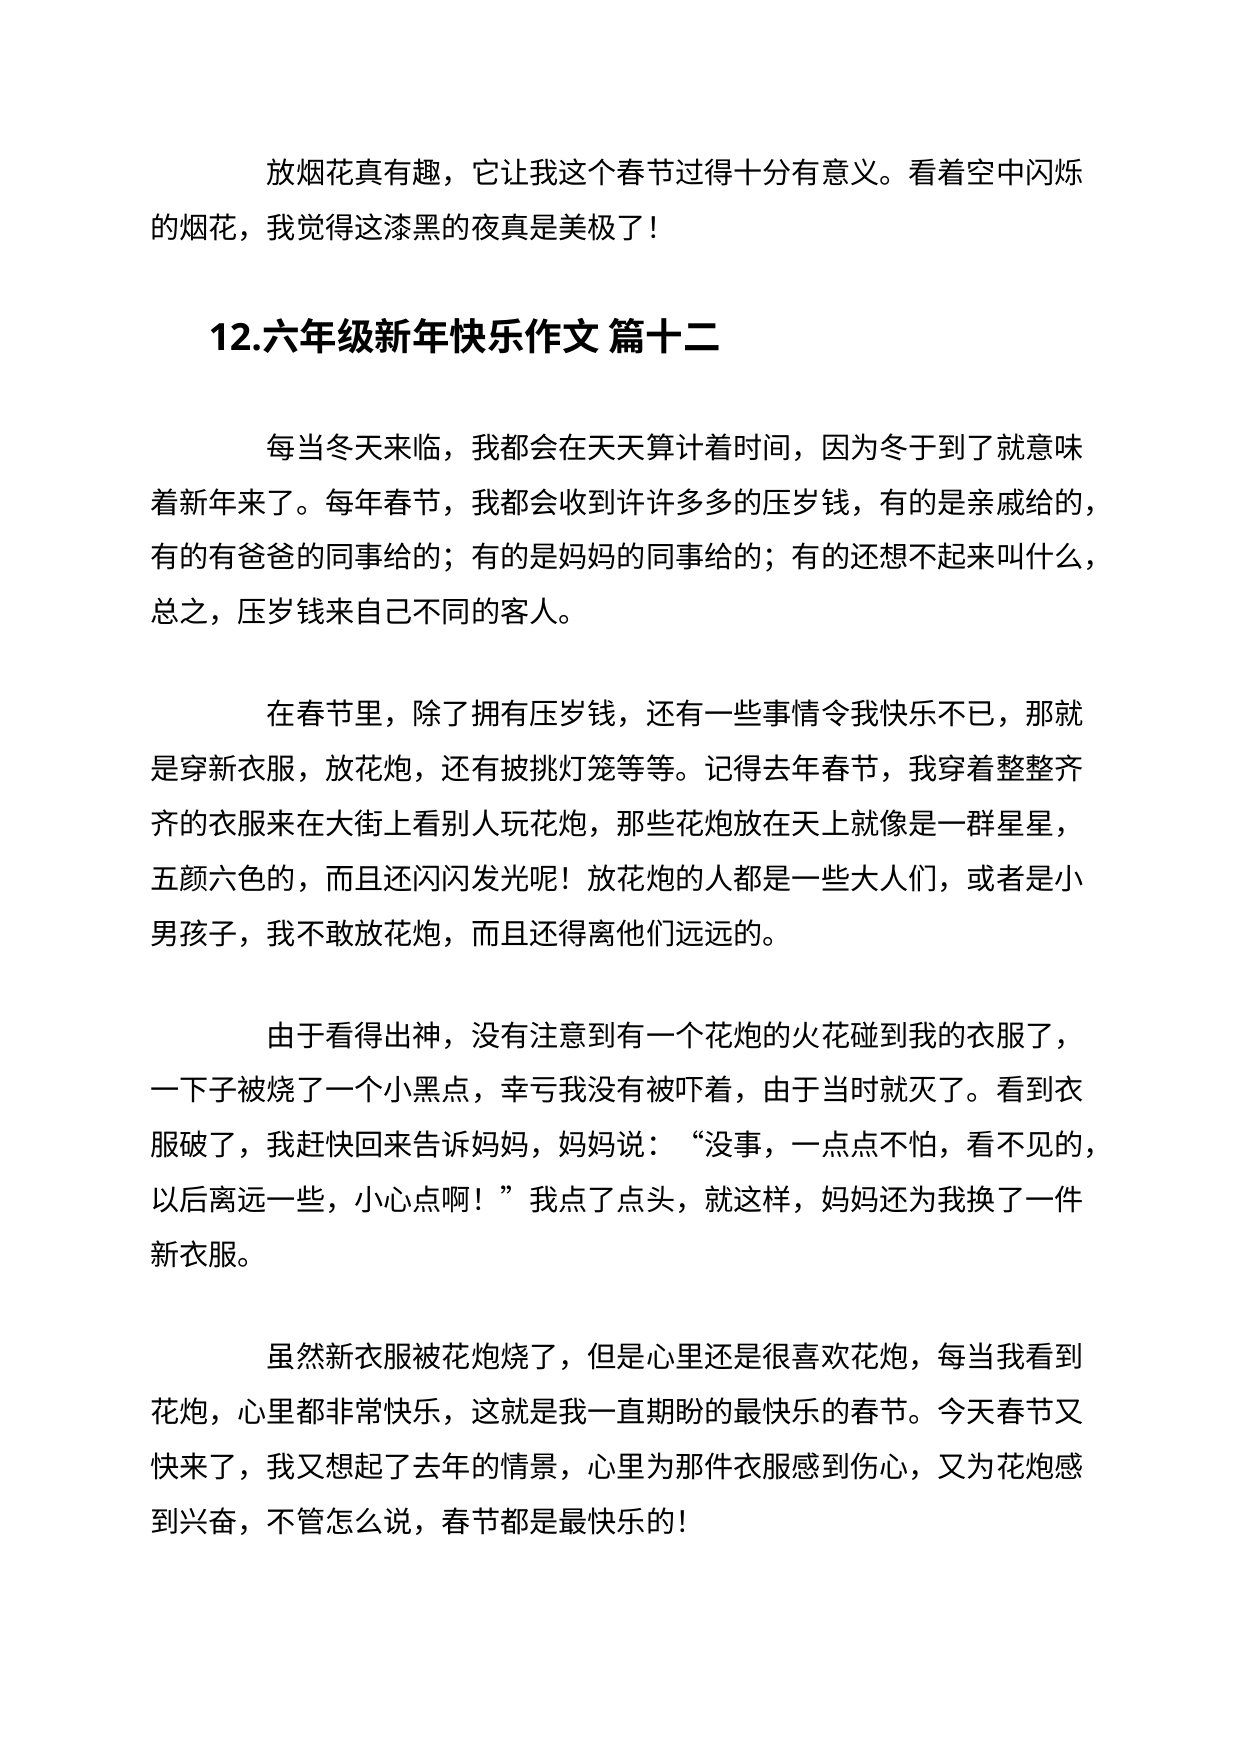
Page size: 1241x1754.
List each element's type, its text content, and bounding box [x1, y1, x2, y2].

text 在春节里，除了拥有压岁钱，还有一些事情令我快乐不已，那就是穿新衣服，放花炮，还有披挑灯笼等等。记得去年春节，我穿着整整齐齐的衣服来在大街上看别人玩花炮，那些花炮放在天上就像是一群星星，五颜六色的，而且还闪闪发光呢！放花炮的人都是一些大人们，或者是小男孩子，我不敢放花炮，而且还得离他们远远的。 [150, 691, 1090, 953]
text 由于看得出神，没有注意到有一个花炮的火花碰到我的衣服了，一下子被烧了一个小黑点，幸亏我没有被吓着，由于当时就灭了。看到衣服破了，我赶快回来告诉妈妈，妈妈说：“没事，一点点不怕，看不见的，以后离远一些，小心点啊！”我点了点头，就这样，妈妈还为我换了一件新衣服。 [150, 1012, 1090, 1274]
text 放烟花真有趣，它让我这个春节过得十分有意义。看着空中闪烁的烟花，我觉得这漆黑的夜真是美极了！ [150, 150, 1090, 247]
text 虽然新衣服被花炮烧了，但是心里还是很喜欢花炮，每当我看到花炮，心里都非常快乐，这就是我一直期盼的最快乐的春节。今天春节又快来了，我又想起了去年的情景，心里为那件衣服感到伤心，又为花炮感到兴奋，不管怎么说，春节都是最快乐的！ [150, 1333, 1090, 1540]
text 每当冬天来临，我都会在天天算计着时间，因为冬于到了就意味着新年来了。每年春节，我都会收到许许多多的压岁钱，有的是亲戚给的，有的有爸爸的同事给的；有的是妈妈的同事给的；有的还想不起来叫什么，总之，压岁钱来自己不同的客人。 [150, 424, 1090, 631]
text 12.六年级新年快乐作文 篇十二 [150, 307, 1090, 361]
